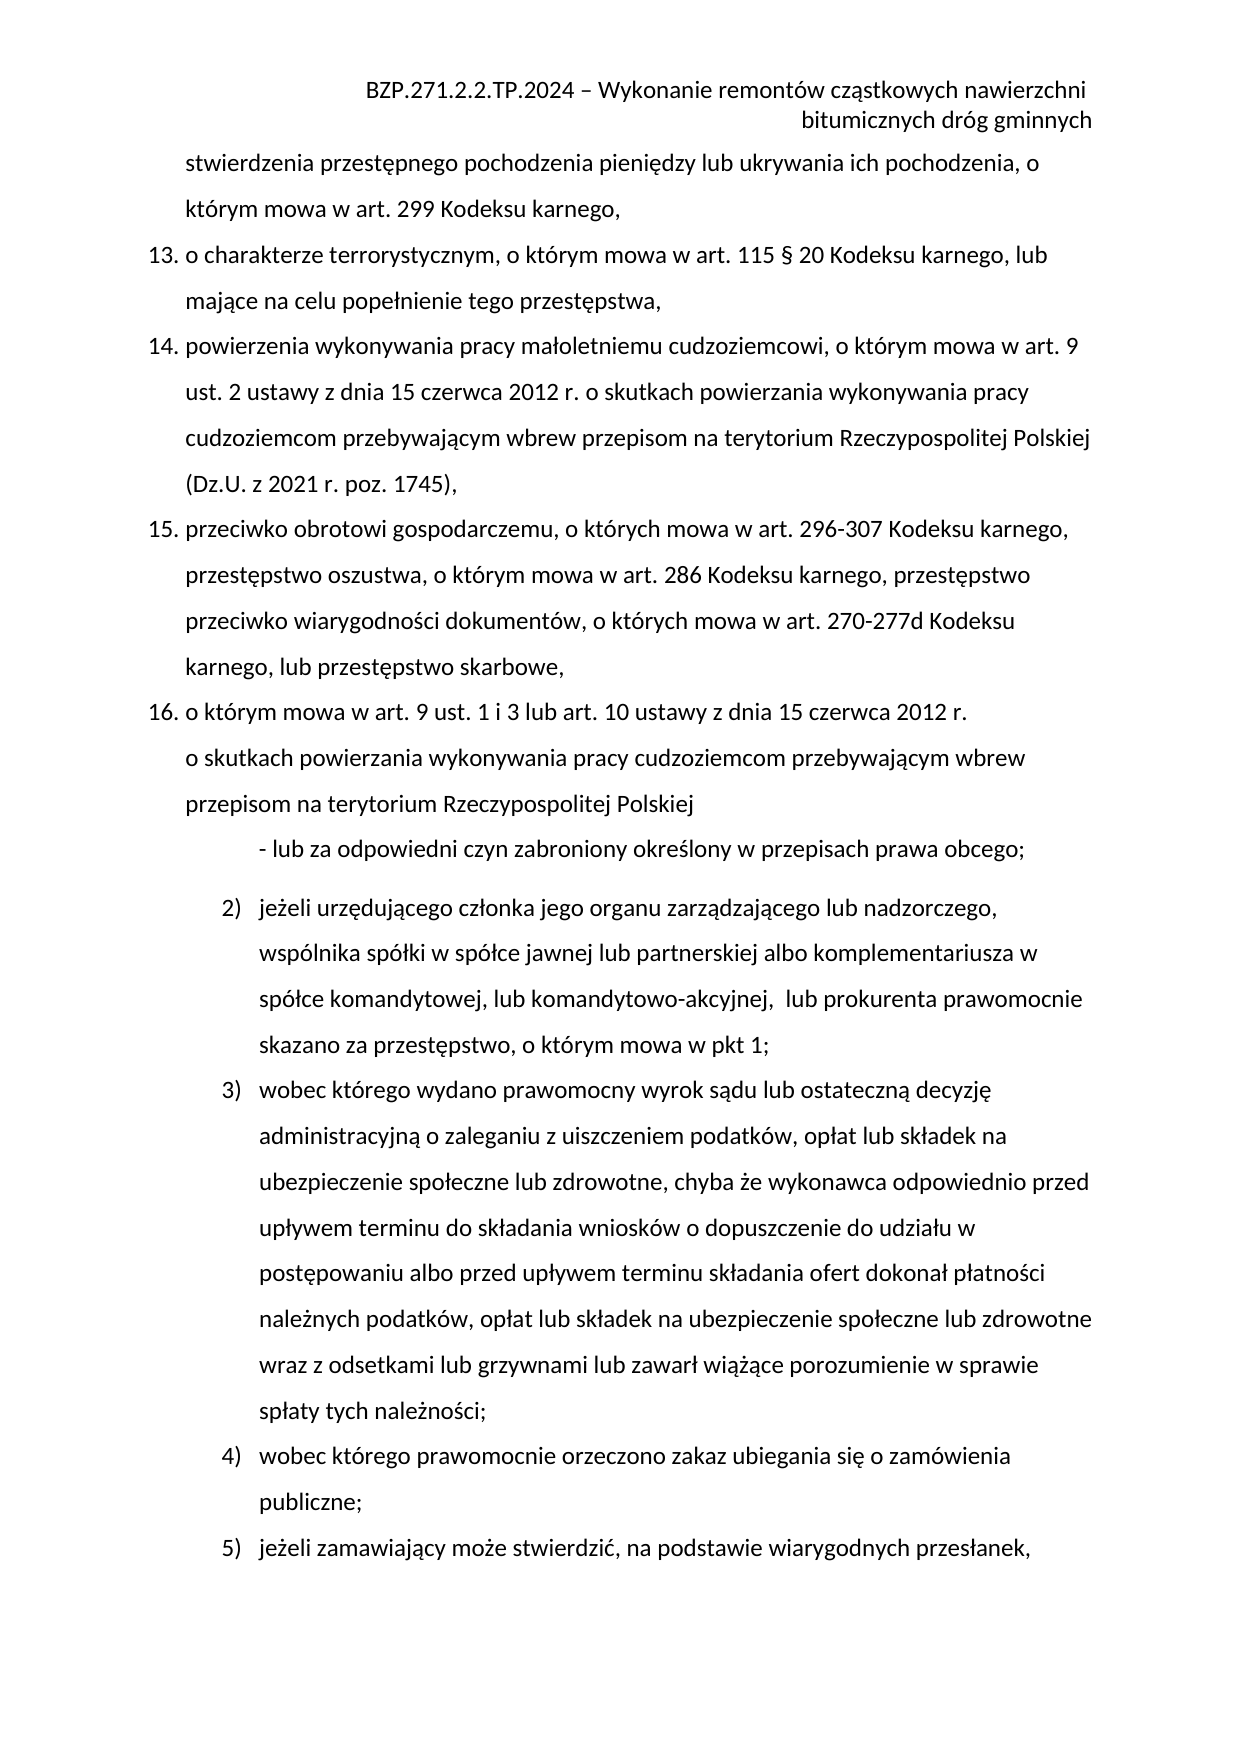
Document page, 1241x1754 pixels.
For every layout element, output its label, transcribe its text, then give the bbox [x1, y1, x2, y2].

list wobec którego prawomocnie orzeczono zakaz ubiegania się o zamówienia publiczne; [221, 1441, 1093, 1517]
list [148, 148, 1093, 224]
list o charakterze terrorystycznym, o którym mowa w art. 115 § 20 Kodeksu karnego, lub mające na celu popełnienie tego przestępstwa, [148, 239, 1093, 315]
text - lub za odpowiedni czyn zabroniony określony w przepisach prawa obcego; [223, 833, 1093, 864]
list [221, 1532, 1093, 1562]
list powierzenia wykonywania pracy małoletniemu cudzoziemcowi, o którym mowa w art. 9 ust. 2 ustawy z dnia 15 czerwca 2012 r. o skutkach powierzania wykonywania pracy cudzoziemcom przebywającym wbrew przepisom na terytorium Rzeczypospolitej Polskiej (Dz.U. z 2021 r. poz. 1745), [148, 331, 1093, 498]
list wobec którego wydano prawomocny wyrok sądu lub ostateczną decyzję administracyjną o zaleganiu z uiszczeniem podatków, opłat lub składek na ubezpieczenie społeczne lub zdrowotne, chyba że wykonawca odpowiednio przed upływem terminu do składania wniosków o dopuszczenie do udziału w postępowaniu albo przed upływem terminu składania ofert dokonał płatności należnych podatków, opłat lub składek na ubezpieczenie społeczne lub zdrowotne wraz z odsetkami lub grzywnami lub zawarł wiążące porozumienie w sprawie spłaty tych należności; [221, 1075, 1093, 1425]
list przeciwko obrotowi gospodarczemu, o których mowa w art. 296-307 Kodeksu karnego, przestępstwo oszustwa, o którym mowa w art. 286 Kodeksu karnego, przestępstwo przeciwko wiarygodności dokumentów, o których mowa w art. 270-277d Kodeksu karnego, lub przestępstwo skarbowe, [148, 513, 1093, 681]
list o którym mowa w art. 9 ust. 1 i 3 lub art. 10 ustawy z dnia 15 czerwca 2012 r. o skutkach powierzania wykonywania pracy cudzoziemcom przebywającym wbrew przepisom na terytorium Rzeczypospolitej Polskiej [148, 696, 1093, 818]
list jeżeli urzędującego członka jego organu zarządzającego lub nadzorczego, wspólnika spółki w spółce jawnej lub partnerskiej albo komplementariusza w spółce komandytowej, lub komandytowo-akcyjnej, lub prokurenta prawomocnie skazano za przestępstwo, o którym mowa w pkt 1; [221, 892, 1093, 1059]
